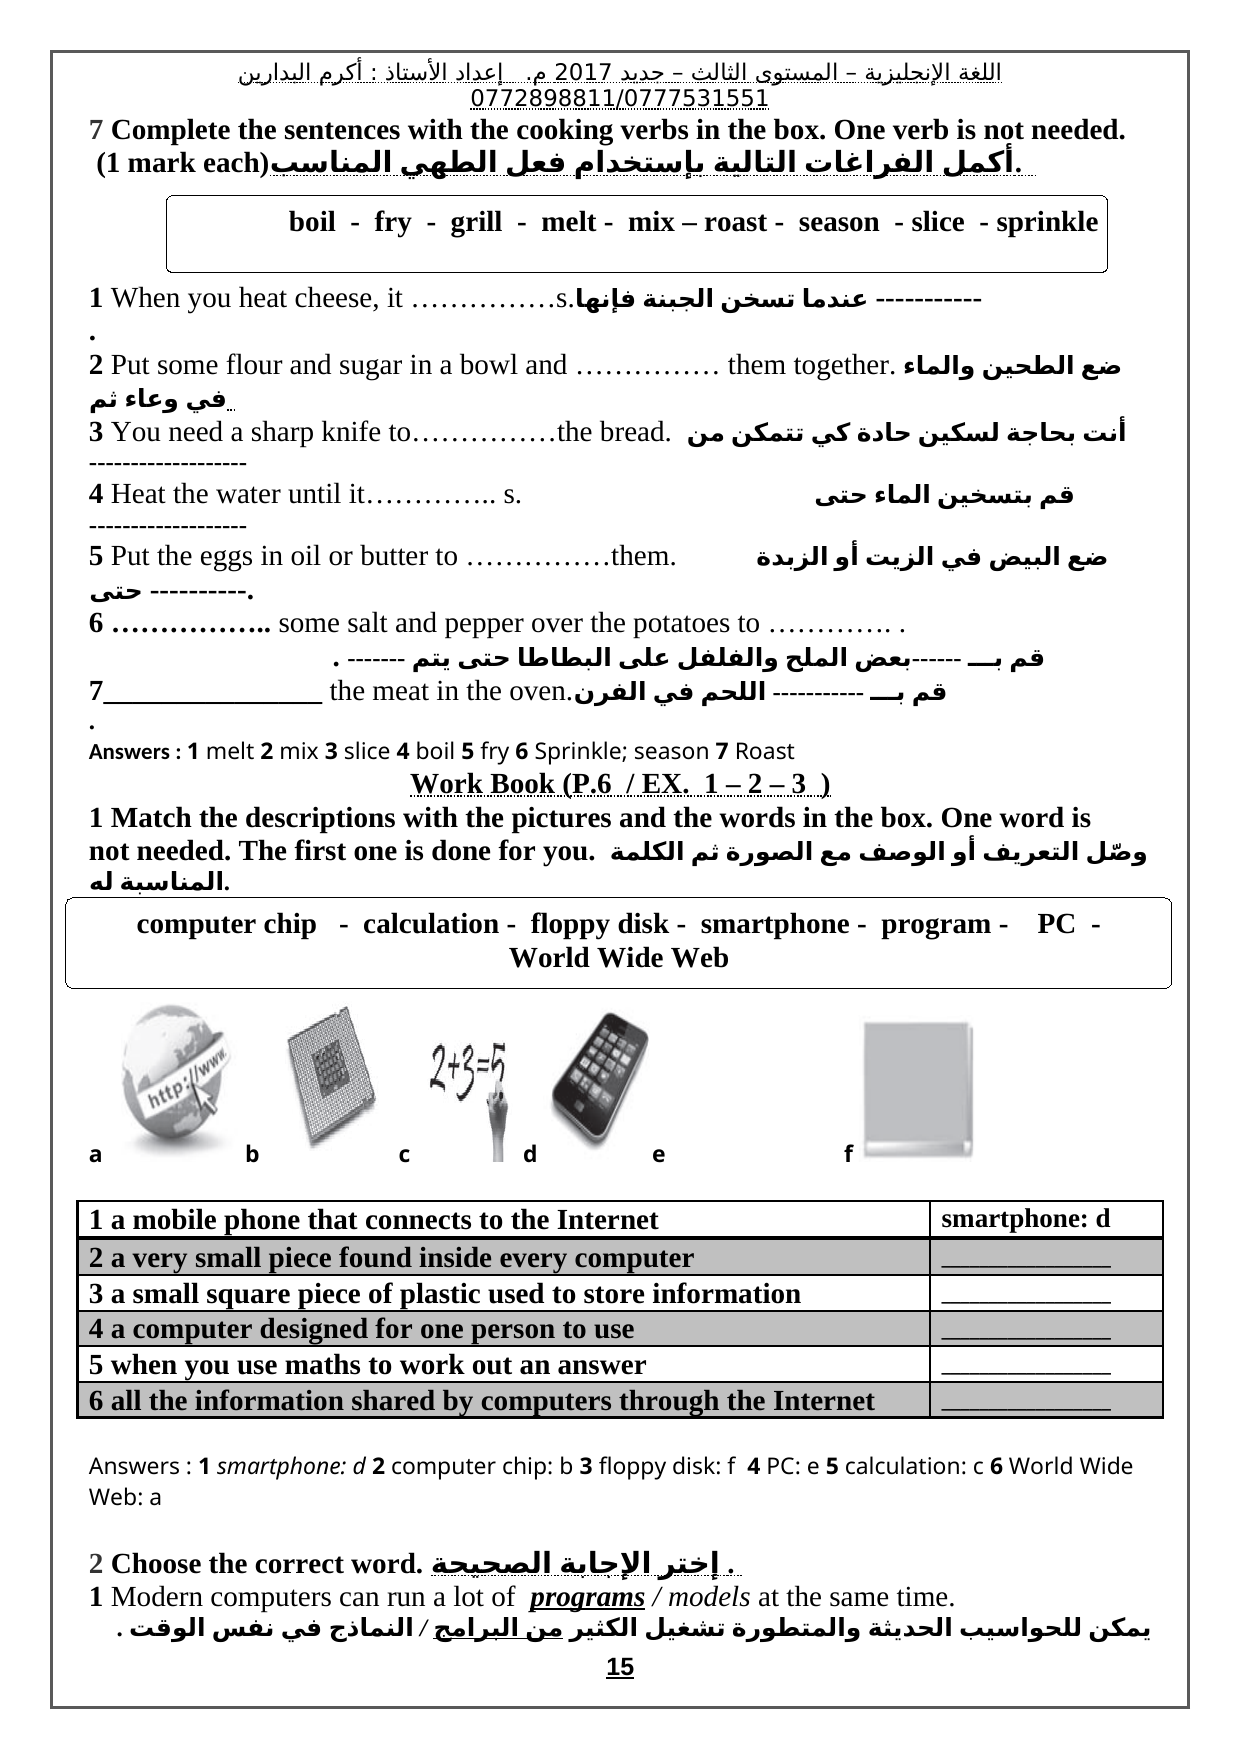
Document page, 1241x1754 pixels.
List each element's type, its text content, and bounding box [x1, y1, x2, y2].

table_header 1 a mobile phone that connects to the Internet [79, 1202, 929, 1236]
table_cell 4 a computer designed for one person to use [79, 1312, 929, 1345]
table_cell 5 when you use maths to work out an answer [79, 1347, 929, 1381]
table_cell 3 a small square piece of plastic used to store information [79, 1276, 929, 1309]
text 1 When you heat cheese, it ……………s.عندما تسخن الجبنة فإنها ----------- . [89, 280, 1152, 347]
text 7 Complete the sentences with the cooking verbs in the box. One verb is not needed. [89, 112, 1152, 146]
text 6 …………….. some salt and pepper over the potatoes to …………. . [89, 606, 1152, 639]
text 3 You need a sharp knife to……………the bread. أنت بحاجة لسكين حادة كي تتمكن من ------------------- [89, 414, 1152, 476]
table_cell __________________ [931, 1347, 1162, 1381]
table_cell __________________ [931, 1276, 1162, 1309]
text not needed. The first one is done for you. وصّل التعريف أو الوصف مع الصورة ثم الكلمة المناسبة له. [89, 833, 1152, 896]
text Answers : 1 melt 2 mix 3 slice 4 boil 5 fry 6 Sprinkle; season 7 Roast [89, 735, 1152, 766]
text 1 Modern computers can run a lot of programs / models at the same time. [89, 1579, 1152, 1613]
text 5 Put the eggs in oil or butter to ……………them. ضع البيض في الزيت أو الزبدة حتى ----------. [89, 538, 1152, 606]
table_cell 6 all the information shared by computers through the Internet [79, 1383, 929, 1416]
text (1 mark each)أكمل الفراغات التالية بإستخدام فعل الطهي المناسب. [89, 146, 1152, 179]
table_header smartphone: d [931, 1202, 1162, 1236]
text a b c d e f [89, 989, 1152, 1169]
text يمكن للحواسيب الحديثة والمتطورة تشغيل الكثير من البرامج / النماذج في نفس الوقت . [89, 1613, 1152, 1642]
table_cell __________________ [931, 1240, 1162, 1274]
table_cell 2 a very small piece found inside every computer [79, 1240, 929, 1274]
text 2 Choose the correct word. إختر الإجابة الصحيحة . [89, 1546, 1152, 1579]
text قم بـــ ------بعض الملح والفلفل على البطاطا حتى يتم ------- . [89, 639, 1152, 673]
table_cell __________________ [931, 1383, 1162, 1416]
text 1 Match the descriptions with the pictures and the words in the box. One word is [89, 800, 1152, 833]
text 2 Put some flour and sugar in a bowl and …………… them together.ضع الطحين والماء في وعاء ثم [89, 347, 1152, 414]
text Answers : 1 smartphone: d 2 computer chip: b 3 floppy disk: f 4 PC: e 5 calculation: c 6 World Wide Web: a [89, 1450, 1152, 1512]
text 7_______________ the meat in the oven.قم بـــ ----------- اللحم في الفرن . [89, 673, 1152, 735]
text Work Book (P.6 / EX. 1 – 2 – 3 ) [89, 766, 1152, 800]
table_cell __________________ [931, 1312, 1162, 1345]
text 4 Heat the water until it………….. s. قم بتسخين الماء حتى ------------------- [89, 476, 1152, 538]
